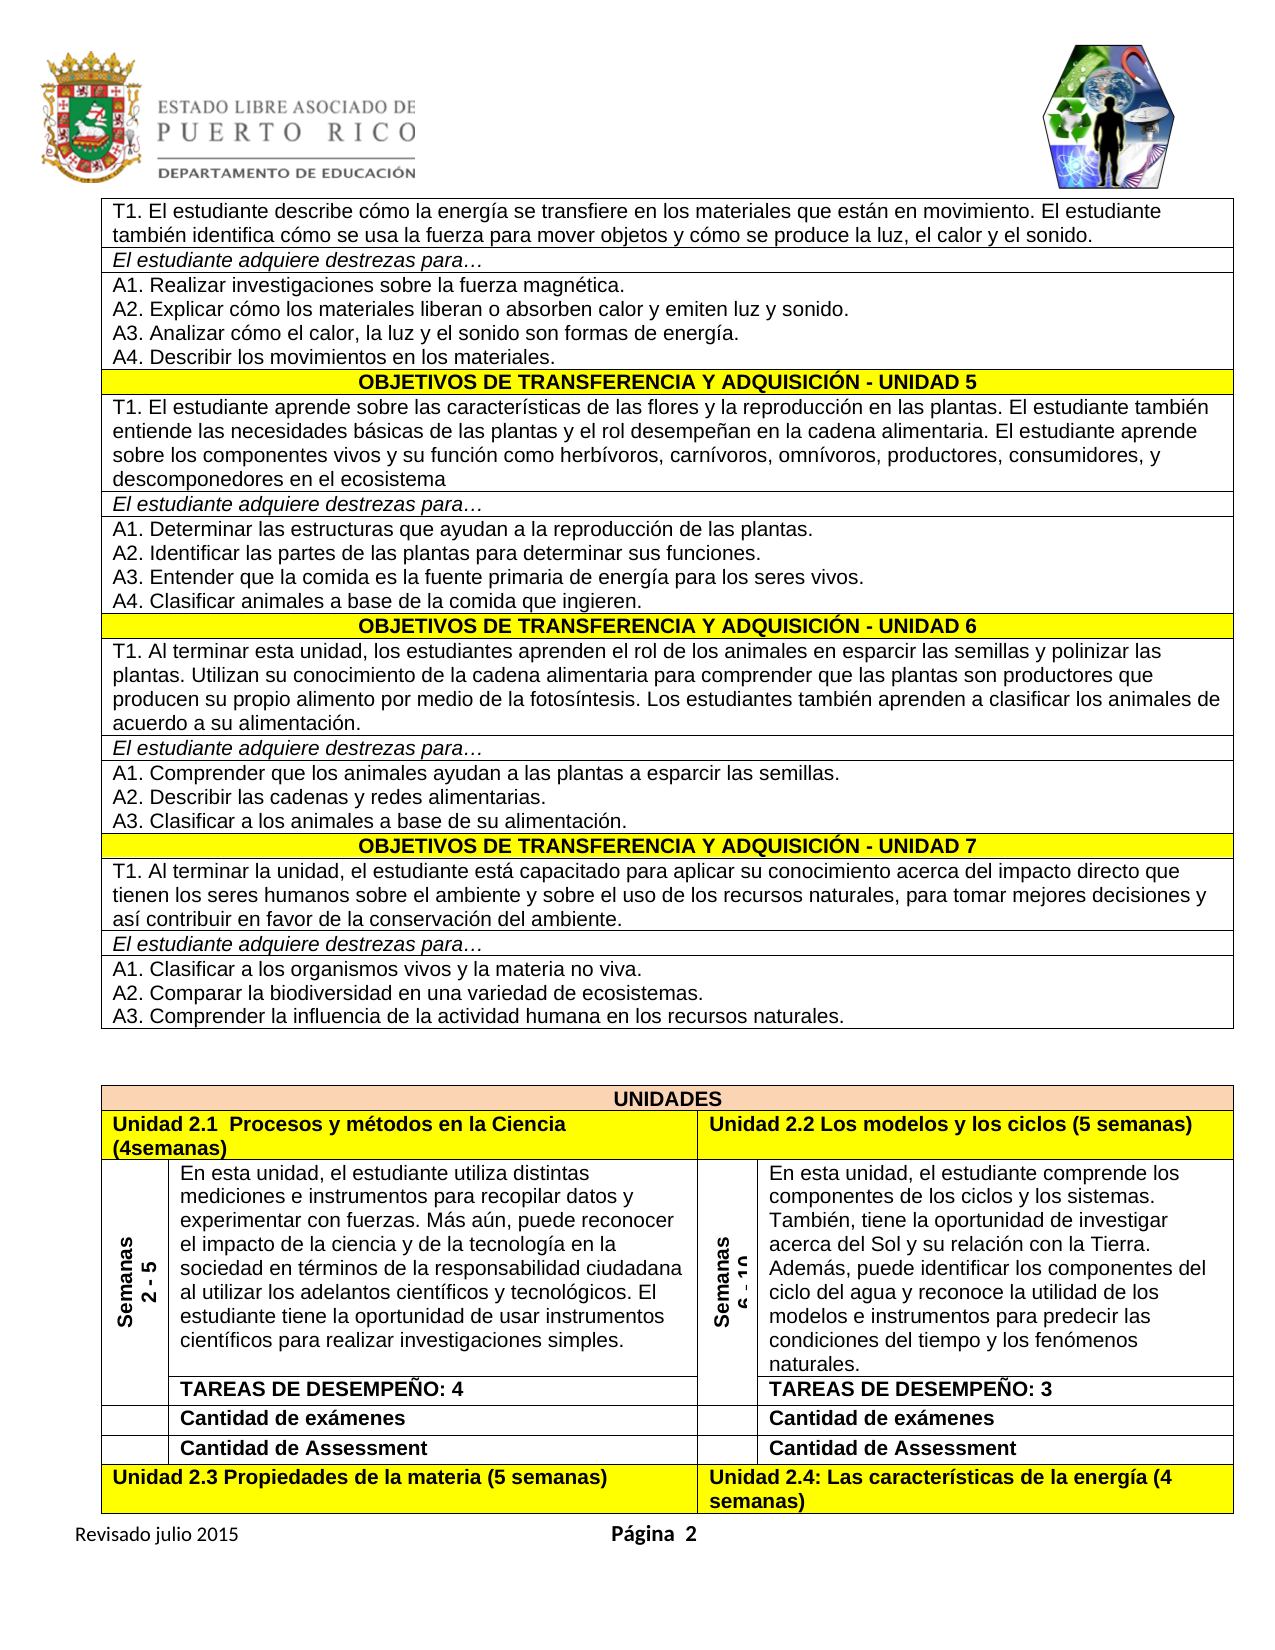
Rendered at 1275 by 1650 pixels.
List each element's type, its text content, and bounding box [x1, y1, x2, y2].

table_cell Unidad 2.3 Propiedades de la materia (5 semanas) [102, 1465, 697, 1513]
table_cell Unidad 2.4: Las características de la energía (4 semanas) [698, 1465, 1233, 1513]
table_cell El estudiante adquiere destrezas para… [102, 492, 1233, 516]
table_cell A1. Clasificar a los organismos vivos y la materia no viva. A2. Comparar la biodiversidad en una variedad de ecosistemas. A3. Comprender la influencia de la actividad humana en los recursos naturales. [102, 956, 1233, 1028]
table_cell [698, 1436, 757, 1464]
table_cell Unidad 2.2 Los modelos y los ciclos (5 semanas) [698, 1111, 1233, 1159]
table_cell El estudiante adquiere destrezas para… [102, 248, 1233, 272]
table_cell En esta unidad, el estudiante comprende los componentes de los ciclos y los sistemas. También, tiene la oportunidad de investigar acerca del Sol y su relación con la Tierra. Además, puede identificar los componentes del ciclo del agua y reconoce la utilidad de los modelos e instrumentos para predecir las condiciones del tiempo y los fenómenos naturales. [758, 1160, 1233, 1376]
table_cell Cantidad de exámenes [169, 1406, 697, 1434]
table_cell T1. El estudiante describe cómo la energía se transfiere en los materiales que están en movimiento. El estudiante también identifica cómo se usa la fuerza para mover objetos y cómo se produce la luz, el calor y el sonido. [102, 199, 1233, 247]
table_cell [698, 1406, 757, 1434]
table_cell A1. Comprender que los animales ayudan a las plantas a esparcir las semillas. A2. Describir las cadenas y redes alimentarias. A3. Clasificar a los animales a base de su alimentación. [102, 761, 1233, 832]
table_cell TAREAS DE DESEMPEÑO: 4 [169, 1377, 697, 1405]
table_cell T1. Al terminar la unidad, el estudiante está capacitado para aplicar su conocimiento acerca del impacto directo que tienen los seres humanos sobre el ambiente y sobre el uso de los recursos naturales, para tomar mejores decisiones y así contribuir en favor de la conservación del ambiente. [102, 859, 1233, 930]
table_cell Unidad 2.1 Procesos y métodos en la Ciencia (4semanas) [102, 1111, 697, 1159]
table_cell El estudiante adquiere destrezas para… [102, 931, 1233, 955]
table_cell A1. Determinar las estructuras que ayudan a la reproducción de las plantas. A2. Identificar las partes de las plantas para determinar sus funciones. A3. Entender que la comida es la fuente primaria de energía para los seres vivos. A4. Clasificar animales a base de la comida que ingieren. [102, 517, 1233, 613]
table_cell Cantidad de exámenes [758, 1406, 1233, 1434]
table_cell El estudiante adquiere destrezas para… [102, 736, 1233, 759]
table_header UNIDADES [102, 1086, 1233, 1110]
picture [1041, 43, 1175, 192]
table_cell En esta unidad, el estudiante utiliza distintas mediciones e instrumentos para recopilar datos y experimentar con fuerzas. Más aún, puede reconocer el impacto de la ciencia y de la tecnología en la sociedad en términos de la responsabilidad ciudadana al utilizar los adelantos científicos y tecnológicos. El estudiante tiene la oportunidad de usar instrumentos científicos para realizar investigaciones simples. [169, 1160, 697, 1376]
table_cell Semanas 6 - 10 [698, 1160, 757, 1405]
table_cell T1. Al terminar esta unidad, los estudiantes aprenden el rol de los animales en esparcir las semillas y polinizar las plantas. Utilizan su conocimiento de la cadena alimentaria para comprender que las plantas son productores que producen su propio alimento por medio de la fotosíntesis. Los estudiantes también aprenden a clasificar los animales de acuerdo a su alimentación. [102, 639, 1233, 734]
table_cell Semanas 2 - 5 Semanas 2 - 6 [102, 1160, 168, 1405]
table_cell TAREAS DE DESEMPEÑO: 3 [758, 1377, 1233, 1405]
table_cell A1. Realizar investigaciones sobre la fuerza magnética. A2. Explicar cómo los materiales liberan o absorben calor y emiten luz y sonido. A3. Analizar cómo el calor, la luz y el sonido son formas de energía. A4. Describir los movimientos en los materiales. [102, 273, 1233, 369]
table_cell Cantidad de Assessment [758, 1436, 1233, 1464]
picture [39, 51, 415, 183]
table_cell OBJETIVOS DE TRANSFERENCIA Y ADQUISICIÓN - UNIDAD 5 [102, 370, 1233, 394]
table_cell OBJETIVOS DE TRANSFERENCIA Y ADQUISICIÓN - UNIDAD 7 [102, 834, 1233, 857]
table_cell OBJETIVOS DE TRANSFERENCIA Y ADQUISICIÓN - UNIDAD 6 [102, 614, 1233, 638]
table_cell T1. El estudiante aprende sobre las características de las flores y la reproducción en las plantas. El estudiante también entiende las necesidades básicas de las plantas y el rol desempeñan en la cadena alimentaria. El estudiante aprende sobre los componentes vivos y su función como herbívoros, carnívoros, omnívoros, productores, consumidores, y descomponedores en el ecosistema [102, 395, 1233, 491]
table_cell Cantidad de Assessment [169, 1436, 697, 1464]
table_cell [102, 1436, 168, 1464]
table_cell [102, 1406, 168, 1434]
